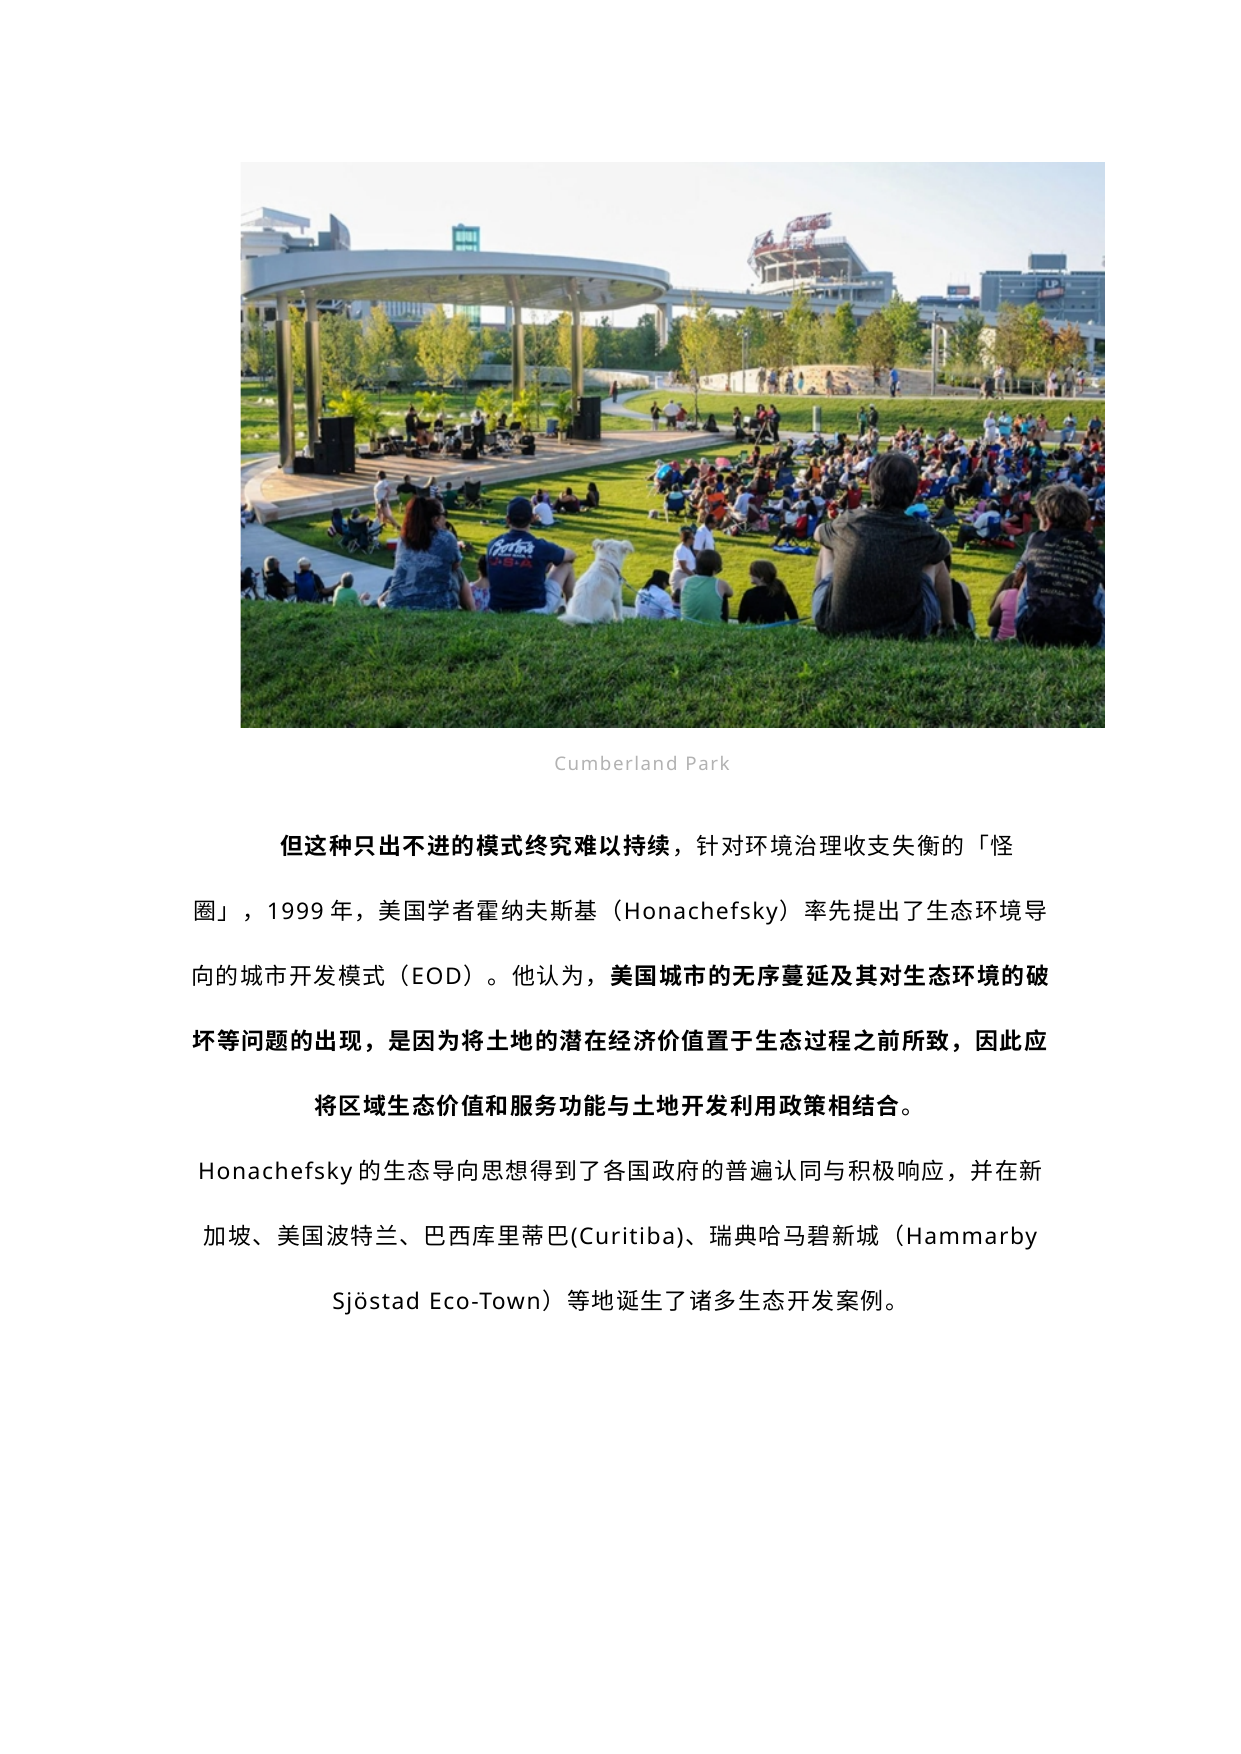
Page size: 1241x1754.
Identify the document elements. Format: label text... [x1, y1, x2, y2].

text Cumberland Park [187, 747, 1053, 779]
picture [240, 162, 1105, 728]
text 但这种只出不进的模式终究难以持续，针对环境治理收支失衡的「怪圈」，1999年，美国学者霍纳夫斯基（Honachefsky）率先提出了生态环境导向的城市开发模式（EOD）。他认为，美国城市的无序蔓延及其对生态环境的破坏等问题的出现，是因为将土地的潜在经济价值置于生态过程之前所致，因此应将区域生态价值和服务功能与土地开发利用政策相结合。 Honachefsky的生态导向思想得到了各国政府的普遍认同与积极响应，并在新加坡、美国波特兰、巴西库里蒂巴(Curitiba)、瑞典哈马碧新城（Hammarby Sjöstad Eco-Town）等地诞生了诸多生态开发案例。 [187, 812, 1053, 1332]
